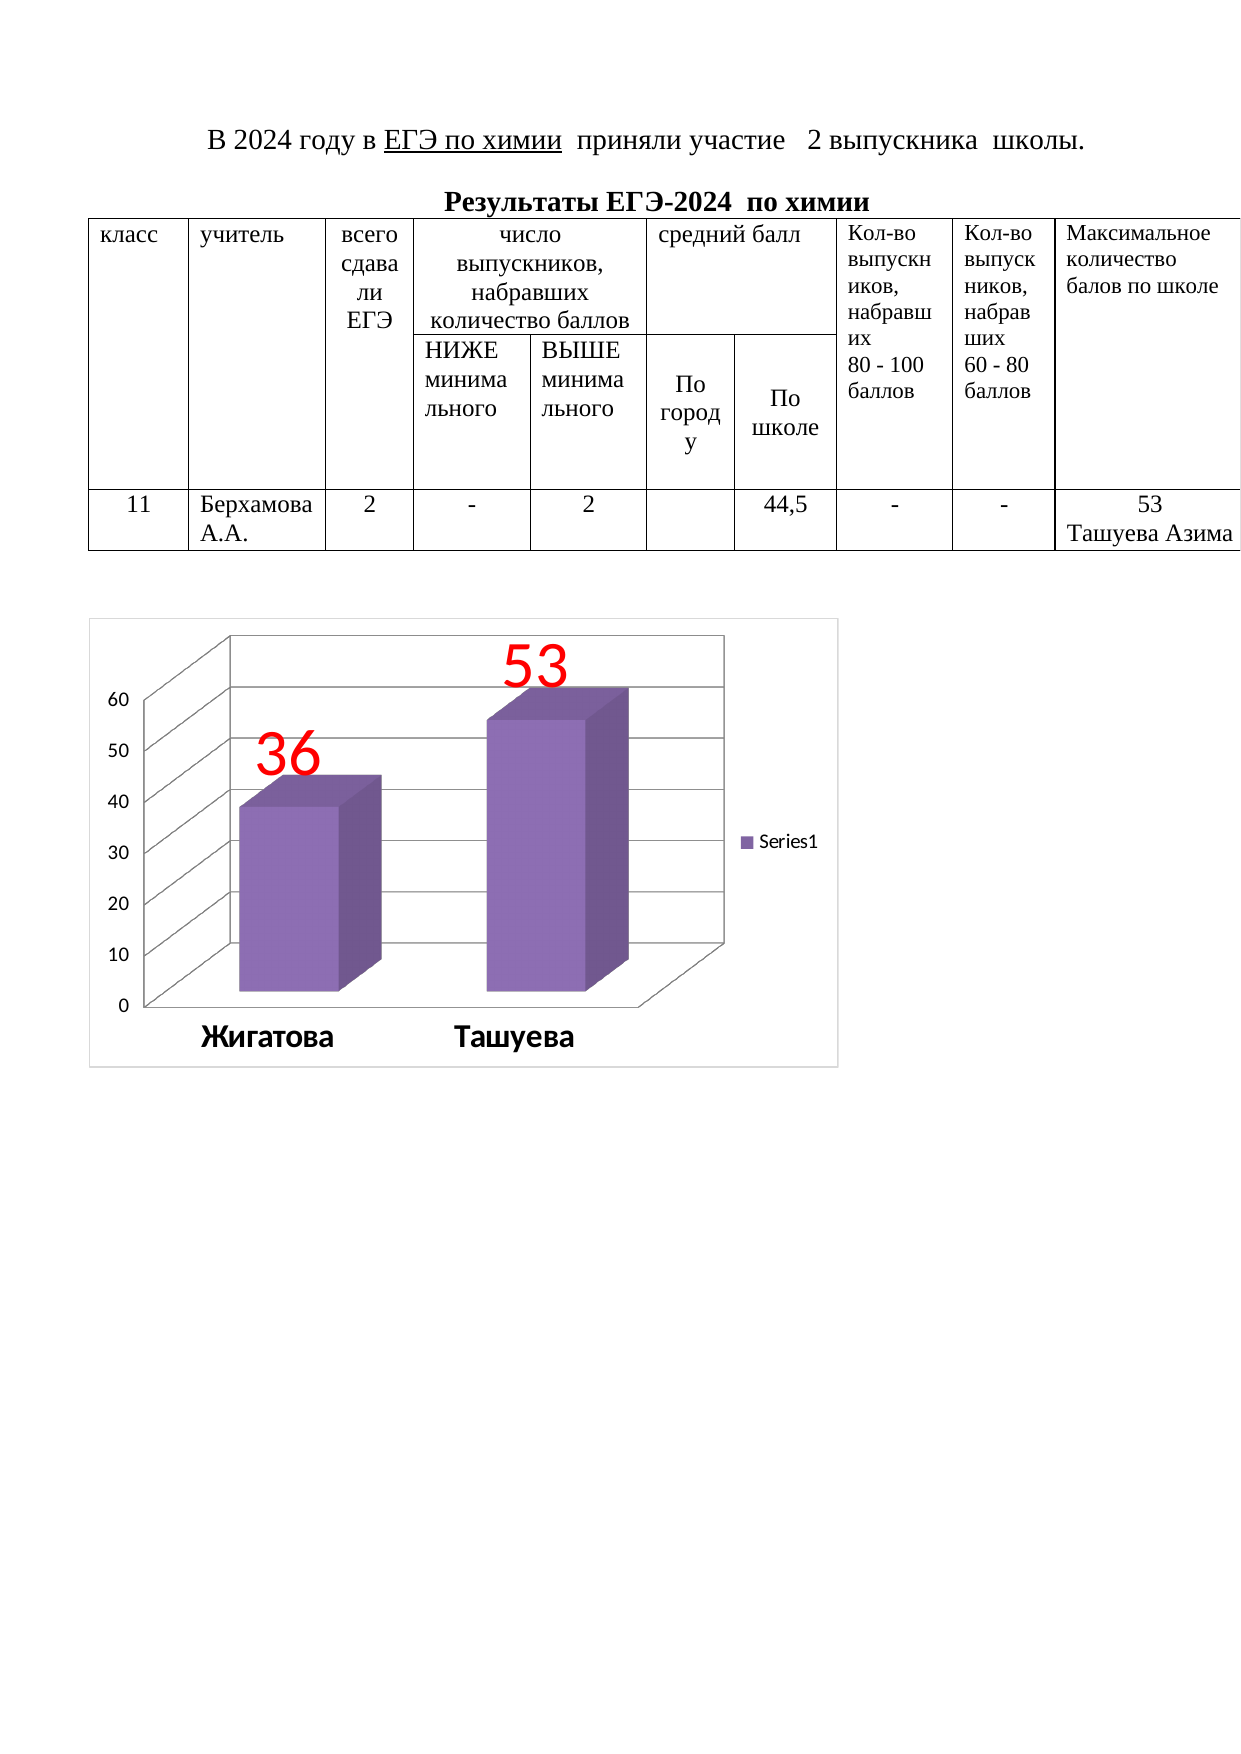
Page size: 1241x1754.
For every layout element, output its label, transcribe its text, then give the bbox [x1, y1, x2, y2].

table_header учитель [189, 219, 325, 488]
table_header Максимальное количество балов по школе [1056, 219, 1240, 488]
table_cell 2 [531, 490, 646, 549]
table_header класс [89, 219, 188, 488]
text Результаты ЕГЭ-2024 по химии [162, 184, 1152, 218]
table_cell 11 [89, 490, 188, 549]
table_cell 44,5 [735, 490, 836, 549]
table_header Кол-во выпускников, набравших 60 - 80 баллов [953, 219, 1054, 488]
text В 2024 году в ЕГЭ по химии приняли участие 2 выпускника школы. [89, 122, 1152, 156]
table_header число выпускников, набравших количество баллов [414, 219, 646, 334]
table_header средний балл [647, 219, 836, 334]
table_cell [647, 490, 734, 549]
table_cell - [837, 490, 952, 549]
table_cell 2 [326, 490, 413, 549]
table_cell НИЖЕ минимального [414, 335, 530, 488]
table_header Кол-во выпускников, набравших 80 - 100 баллов [837, 219, 952, 488]
table_cell Берхамова А.А. [189, 490, 325, 549]
table_cell ВЫШЕ минимального [531, 335, 646, 488]
table_header всего сдавали ЕГЭ [326, 219, 413, 488]
table_cell 53 Ташуева Азима [1056, 490, 1240, 549]
table_cell - [414, 490, 530, 549]
table_cell По школе [735, 335, 836, 488]
table_cell - [953, 490, 1054, 549]
table_cell По городу [647, 335, 734, 488]
